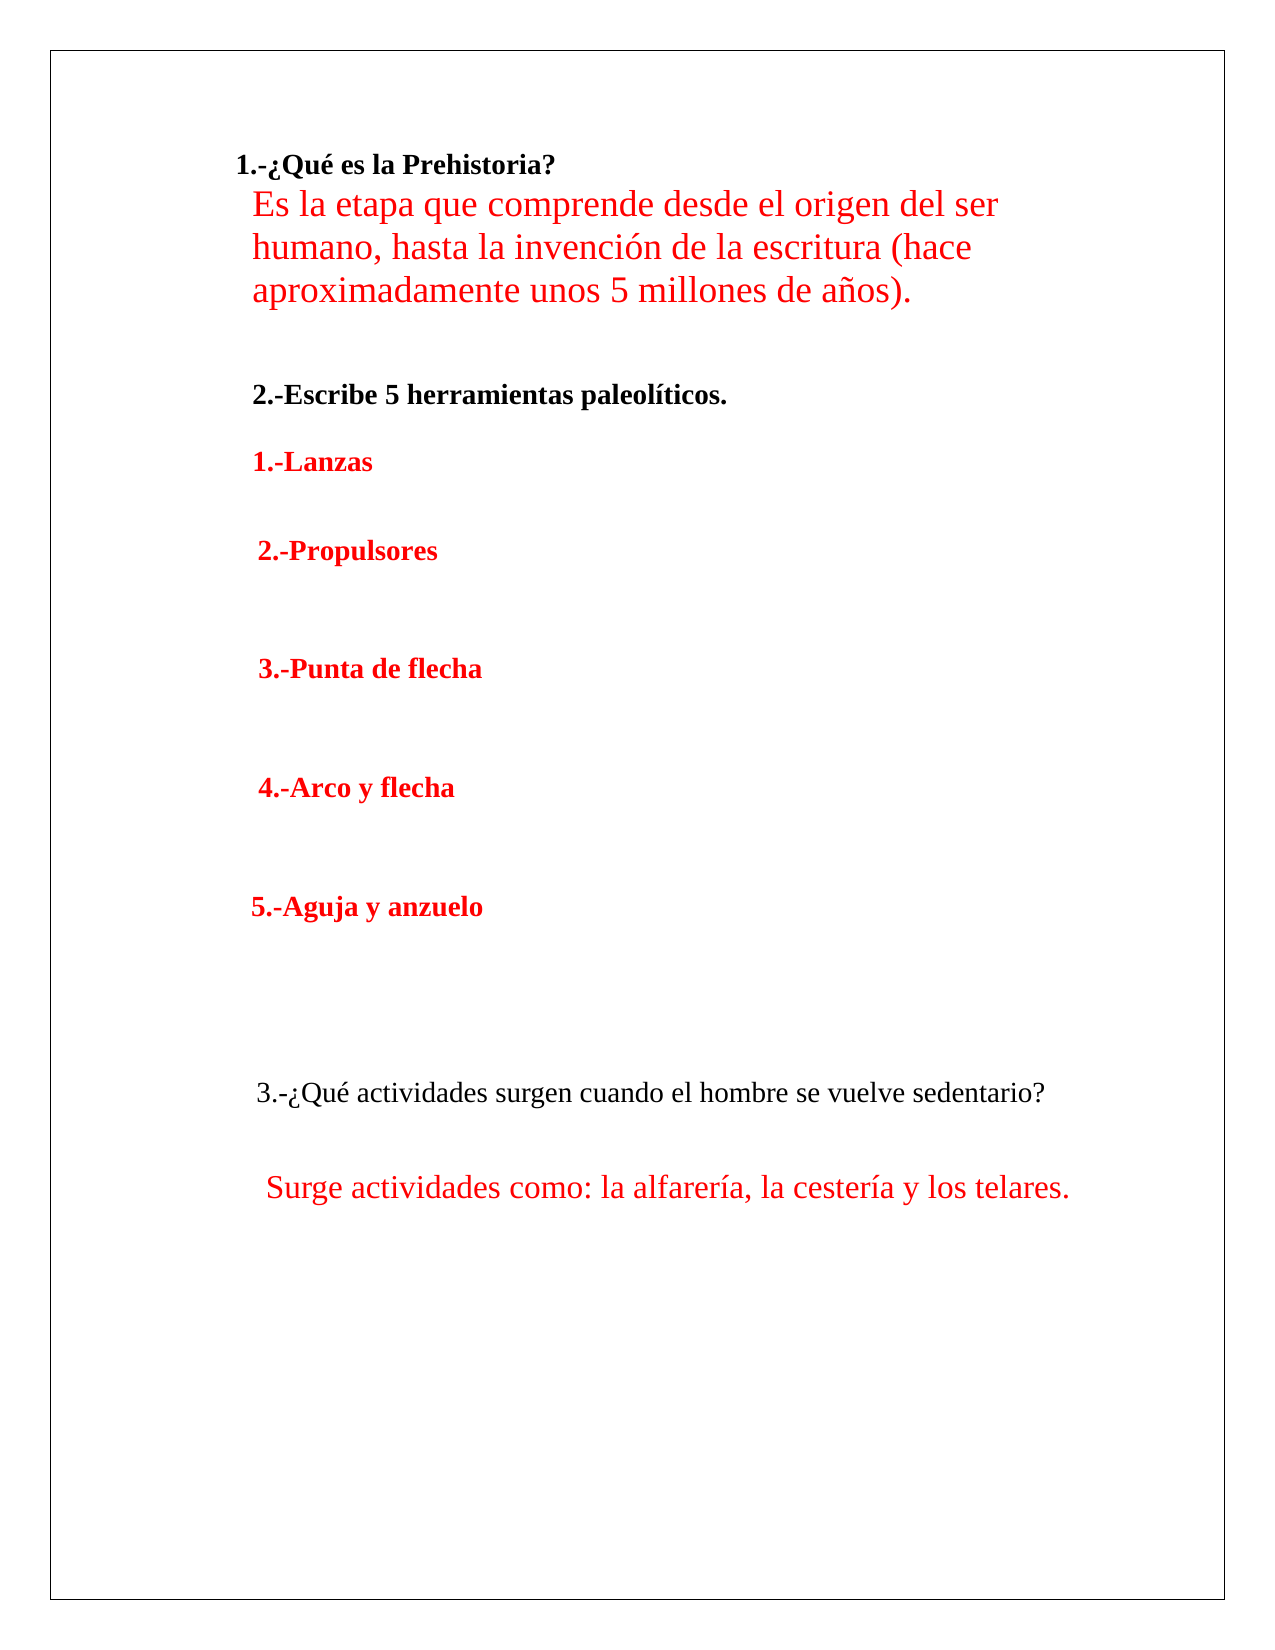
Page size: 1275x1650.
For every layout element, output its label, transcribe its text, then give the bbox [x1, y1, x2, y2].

text 5.-Aguja y anzuelo [177, 889, 1098, 922]
text 2.-Escribe 5 herramientas paleolíticos. [252, 377, 1098, 411]
text 1.-¿Qué es la Prehistoria? [177, 147, 1098, 181]
text 3.-¿Qué actividades surgen cuando el hombre se vuelve sedentario? [191, 1075, 1098, 1108]
text Es la etapa que comprende desde el origen del ser humano, hasta la invención de la escritura (hace aproximadamente unos 5 millones de años). [252, 181, 1098, 310]
text 1.-Lanzas [252, 444, 1098, 478]
text Surge actividades como: la alfarería, la cestería y los telares. [191, 1167, 1098, 1205]
text 3.-Punta de flecha [177, 651, 1098, 685]
text 2.-Propulsores [177, 533, 1098, 566]
text 4.-Arco y flecha [177, 770, 1098, 804]
